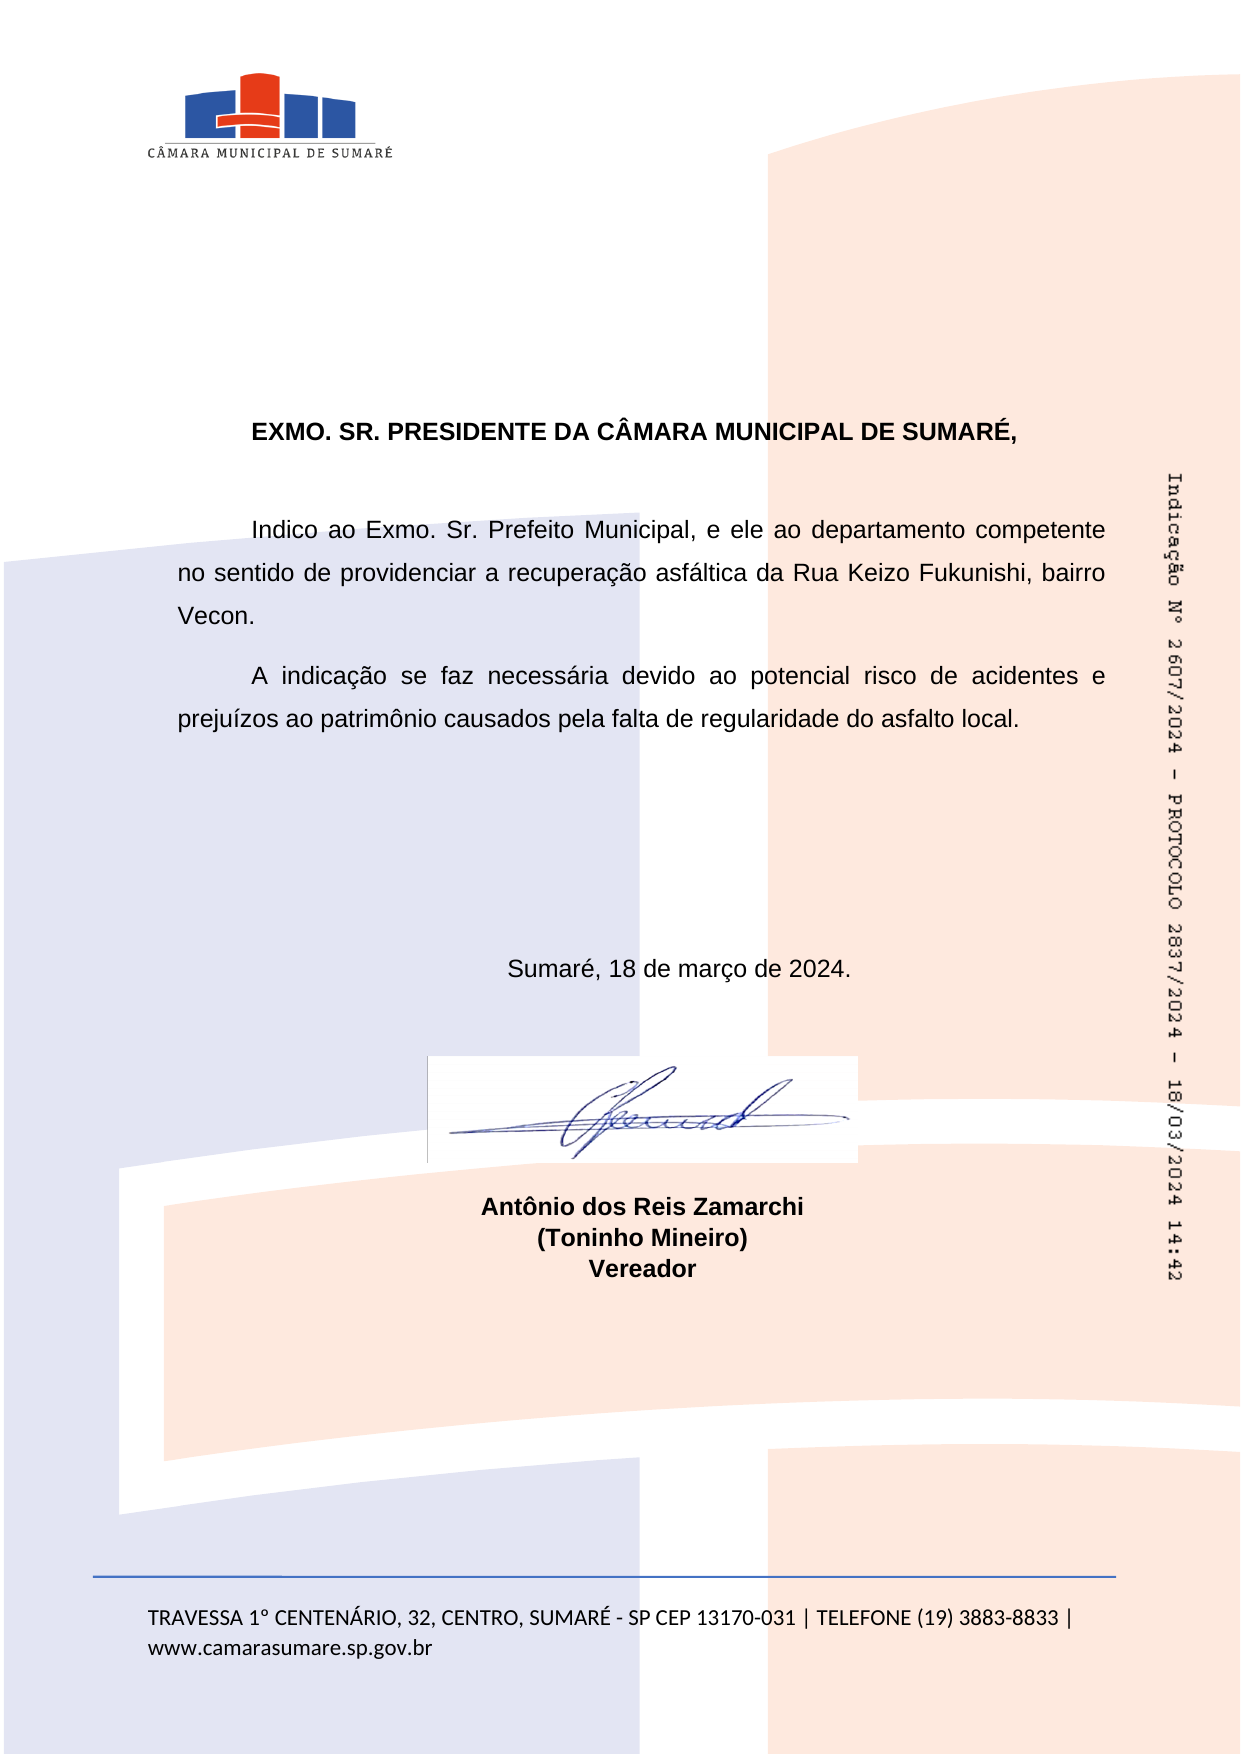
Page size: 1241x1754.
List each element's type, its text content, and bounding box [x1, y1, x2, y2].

text A indicação se faz necessária devido ao potencial risco de acidentes e prejuízos ao patrimônio causados pela falta de regularidade do asfalto local. [177, 661, 1107, 732]
text Sumaré, 18 de março de 2024. [177, 954, 1107, 983]
text EXMO. SR. PRESIDENTE DA CÂMARA MUNICIPAL DE SUMARÉ, [177, 417, 1107, 446]
picture [413, 1049, 872, 1174]
text (Toninho Mineiro) [177, 1223, 1107, 1252]
text Antônio dos Reis Zamarchi [177, 1192, 1107, 1221]
text Indico ao Exmo. Sr. Prefeito Municipal, e ele ao departamento competente no sentido de providenciar a recuperação asfáltica da Rua Keizo Fukunishi, bairro Vecon. [177, 514, 1107, 629]
picture [147, 73, 394, 160]
picture [1142, 468, 1205, 1286]
text Vereador [177, 1254, 1107, 1283]
